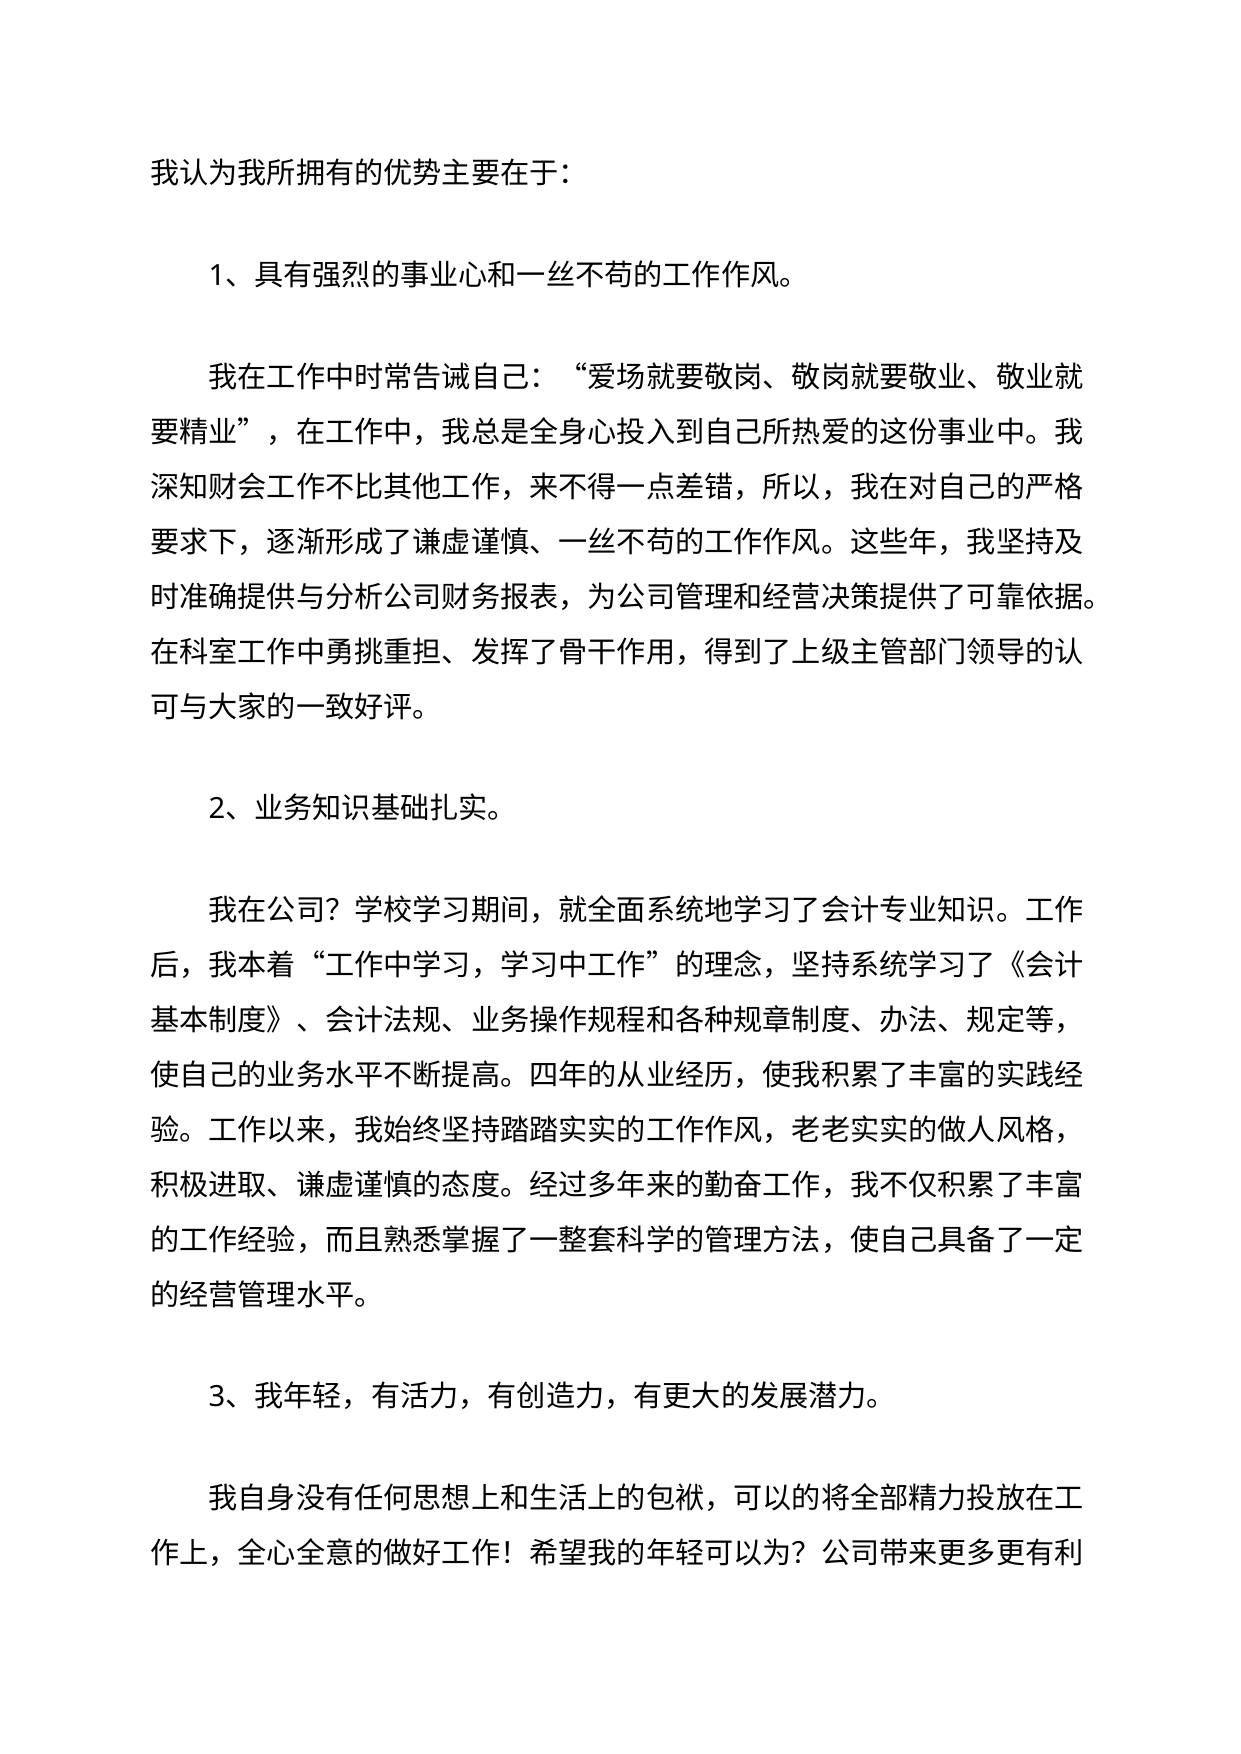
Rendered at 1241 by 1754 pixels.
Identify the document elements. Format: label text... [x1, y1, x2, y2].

text 3、我年轻，有活力，有创造力，有更大的发展潜力。 [150, 1373, 1090, 1415]
text 我在公司？学校学习期间，就全面系统地学习了会计专业知识。工作后，我本着“工作中学习，学习中工作”的理念，坚持系统学习了《会计基本制度》、会计法规、业务操作规程和各种规章制度、办法、规定等，使自己的业务水平不断提高。四年的从业经历，使我积累了丰富的实践经验。工作以来，我始终坚持踏踏实实的工作作风，老老实实的做人风格，积极进取、谦虚谨慎的态度。经过多年来的勤奋工作，我不仅积累了丰富的工作经验，而且熟悉掌握了一整套科学的管理方法，使自己具备了一定的经营管理水平。 [150, 887, 1090, 1313]
text 2、业务知识基础扎实。 [150, 785, 1090, 827]
text 1、具有强烈的事业心和一丝不苟的工作作风。 [150, 252, 1090, 294]
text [150, 150, 1090, 192]
text 我在工作中时常告诫自己：“爱场就要敬岗、敬岗就要敬业、敬业就要精业”，在工作中，我总是全身心投入到自己所热爱的这份事业中。我深知财会工作不比其他工作，来不得一点差错，所以，我在对自己的严格要求下，逐渐形成了谦虚谨慎、一丝不苟的工作作风。这些年，我坚持及时准确提供与分析公司财务报表，为公司管理和经营决策提供了可靠依据。在科室工作中勇挑重担、发挥了骨干作用，得到了上级主管部门领导的认可与大家的一致好评。 [150, 354, 1090, 725]
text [150, 1475, 1090, 1572]
